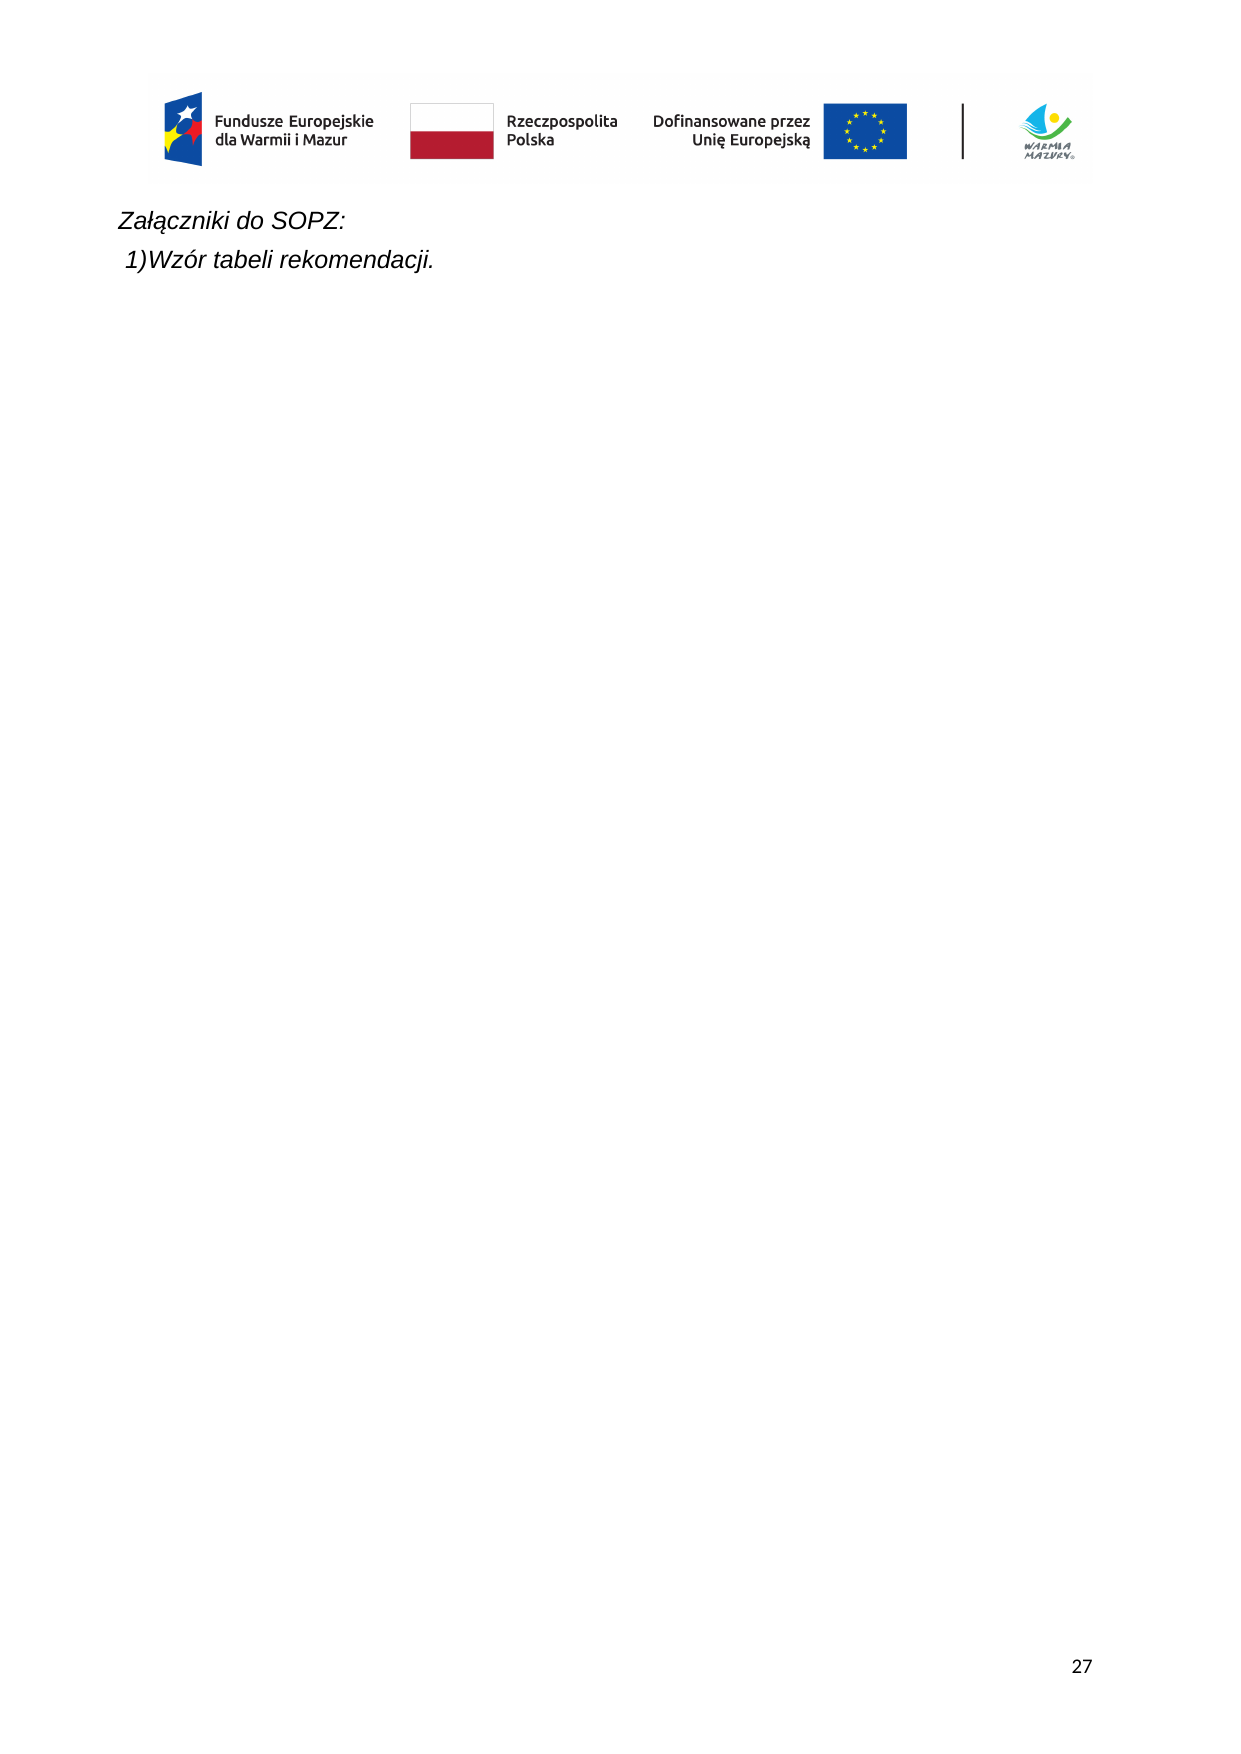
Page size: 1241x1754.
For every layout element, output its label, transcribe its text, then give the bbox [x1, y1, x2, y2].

list Wzór tabeli rekomendacji. [125, 245, 1092, 274]
text Załączniki do SOPZ: [118, 206, 1092, 235]
picture [147, 73, 1093, 184]
